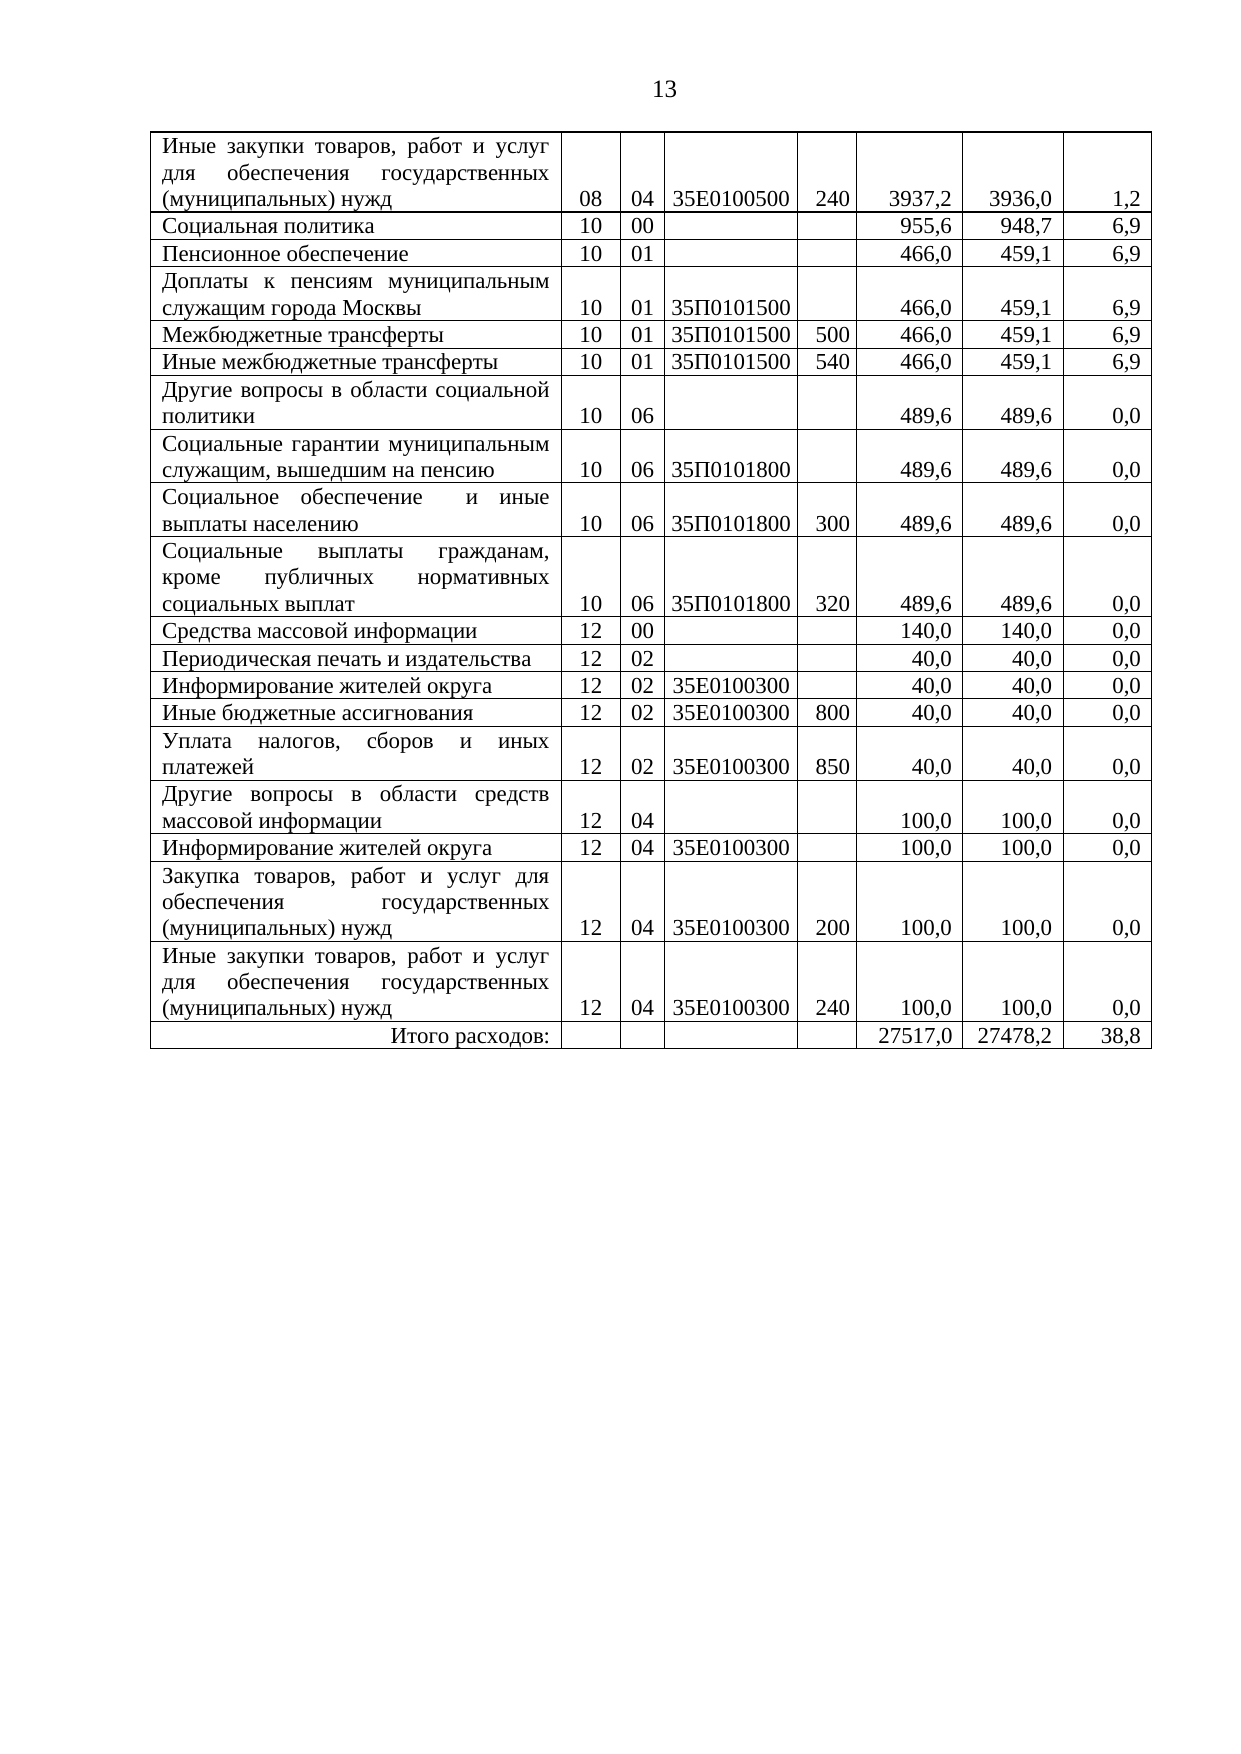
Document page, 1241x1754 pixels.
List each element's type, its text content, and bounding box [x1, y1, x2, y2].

table_cell Уплата налогов, сборов и иных платежей [151, 727, 561, 779]
table_cell 459,1 [963, 240, 1063, 266]
table_cell 240 [798, 133, 856, 211]
table_cell Иные межбюджетные трансферты [151, 349, 561, 375]
table_cell 12 [562, 942, 620, 1021]
table_cell [798, 213, 856, 239]
table_cell 01 [621, 321, 664, 347]
table_cell 466,0 [857, 321, 962, 347]
table_cell 08 [562, 133, 620, 211]
table_cell [798, 376, 856, 428]
table_cell 35Е0100300 [665, 672, 797, 698]
table_cell [798, 240, 856, 266]
table_cell 01 [621, 240, 664, 266]
table_cell 38,8 [1064, 1022, 1151, 1048]
table_cell Иные бюджетные ассигнования [151, 699, 561, 726]
table_cell 240 [798, 942, 856, 1021]
table_cell Иные закупки товаров, работ и услуг для обеспечения государственных (муниципальных) нужд [151, 942, 561, 1021]
table_cell 40,0 [857, 727, 962, 779]
table_cell 12 [562, 862, 620, 941]
table_cell Другие вопросы в области средств массовой информации [151, 781, 561, 833]
table_cell 140,0 [857, 617, 962, 643]
table_cell 12 [562, 617, 620, 643]
table_cell 35Е0100500 [665, 133, 797, 211]
table_cell 0,0 [1064, 727, 1151, 779]
table_cell 0,0 [1064, 672, 1151, 698]
table_cell 04 [621, 942, 664, 1021]
table_cell 489,6 [857, 376, 962, 428]
table_cell 489,6 [857, 483, 962, 536]
table_cell [798, 672, 856, 698]
table_cell 00 [621, 617, 664, 643]
table_cell 01 [621, 267, 664, 320]
table_cell 489,6 [963, 537, 1063, 616]
table_cell 04 [621, 862, 664, 941]
table_cell 40,0 [963, 672, 1063, 698]
table_cell [665, 617, 797, 643]
table_cell 10 [562, 267, 620, 320]
table_cell [665, 240, 797, 266]
table_cell Информирование жителей округа [151, 834, 561, 861]
table_cell 40,0 [963, 645, 1063, 671]
table_cell 35П0101500 [665, 349, 797, 375]
table_cell [665, 376, 797, 428]
table_cell 27517,0 [857, 1022, 962, 1048]
table_cell 12 [562, 834, 620, 861]
table_cell 35Е0100300 [665, 727, 797, 779]
table_cell 320 [798, 537, 856, 616]
table_cell [665, 645, 797, 671]
table_cell 10 [562, 349, 620, 375]
table_cell 459,1 [963, 349, 1063, 375]
table_cell 1,2 [1064, 133, 1151, 211]
table_cell 140,0 [963, 617, 1063, 643]
table_cell 459,1 [963, 267, 1063, 320]
table_cell 489,6 [857, 537, 962, 616]
table_cell Периодическая печать и издательства [151, 645, 561, 671]
table_cell 02 [621, 672, 664, 698]
table_cell Социальная политика [151, 213, 561, 239]
table_cell 948,7 [963, 213, 1063, 239]
table_cell 0,0 [1064, 645, 1151, 671]
table_cell 3936,0 [963, 133, 1063, 211]
table_cell 489,6 [963, 483, 1063, 536]
table_cell 0,0 [1064, 483, 1151, 536]
table_cell [665, 213, 797, 239]
table_cell 100,0 [857, 942, 962, 1021]
table_cell Закупка товаров, работ и услуг для обеспечения государственных (муниципальных) нужд [151, 862, 561, 941]
table_cell 02 [621, 727, 664, 779]
table_cell [798, 267, 856, 320]
table_cell 100,0 [963, 834, 1063, 861]
table_cell 6,9 [1064, 240, 1151, 266]
table_cell 35П0101800 [665, 537, 797, 616]
table_cell [798, 430, 856, 482]
table_cell Пенсионное обеспечение [151, 240, 561, 266]
table_cell 40,0 [857, 699, 962, 726]
table_cell 01 [621, 349, 664, 375]
table_cell [798, 781, 856, 833]
table_cell 100,0 [963, 781, 1063, 833]
table_cell 955,6 [857, 213, 962, 239]
table_cell 489,6 [857, 430, 962, 482]
table_cell 12 [562, 672, 620, 698]
table_cell 0,0 [1064, 430, 1151, 482]
table_cell [665, 1022, 797, 1048]
table_cell [562, 1022, 620, 1048]
table_cell 6,9 [1064, 321, 1151, 347]
table_cell 12 [562, 727, 620, 779]
table_cell 6,9 [1064, 349, 1151, 375]
table_cell 489,6 [963, 376, 1063, 428]
table_cell 800 [798, 699, 856, 726]
table_cell 10 [562, 321, 620, 347]
table_cell Итого расходов: [151, 1022, 561, 1048]
table_cell 04 [621, 133, 664, 211]
table_cell 40,0 [963, 699, 1063, 726]
table_cell Другие вопросы в области социальной политики [151, 376, 561, 428]
table_cell Доплаты к пенсиям муниципальным служащим города Москвы [151, 267, 561, 320]
table_cell 06 [621, 537, 664, 616]
table_cell 0,0 [1064, 942, 1151, 1021]
table_cell Социальные гарантии муниципальным служащим, вышедшим на пенсию [151, 430, 561, 482]
table_cell 850 [798, 727, 856, 779]
table_cell 04 [621, 781, 664, 833]
table_cell 12 [562, 781, 620, 833]
table_cell 35П0101500 [665, 267, 797, 320]
table_cell [665, 781, 797, 833]
table_cell 02 [621, 699, 664, 726]
table_cell 459,1 [963, 321, 1063, 347]
table_cell 10 [562, 537, 620, 616]
table_cell 0,0 [1064, 862, 1151, 941]
table_cell Средства массовой информации [151, 617, 561, 643]
table_cell 0,0 [1064, 617, 1151, 643]
table_cell 35Е0100300 [665, 699, 797, 726]
table_cell 300 [798, 483, 856, 536]
table_cell 35Е0100300 [665, 834, 797, 861]
table_cell 500 [798, 321, 856, 347]
table_cell 10 [562, 213, 620, 239]
table_cell 35П0101800 [665, 483, 797, 536]
table_cell 35П0101500 [665, 321, 797, 347]
table_cell 35Е0100300 [665, 862, 797, 941]
table_cell 02 [621, 645, 664, 671]
table_cell [798, 1022, 856, 1048]
table_cell 200 [798, 862, 856, 941]
table_cell Информирование жителей округа [151, 672, 561, 698]
table_cell 6,9 [1064, 213, 1151, 239]
table_cell Иные закупки товаров, работ и услуг для обеспечения государственных (муниципальных) нужд [151, 133, 561, 211]
table_cell 06 [621, 483, 664, 536]
table_cell 0,0 [1064, 376, 1151, 428]
table_cell 466,0 [857, 349, 962, 375]
table_cell 6,9 [1064, 267, 1151, 320]
table_cell 100,0 [857, 834, 962, 861]
table_cell 100,0 [963, 942, 1063, 1021]
table_cell Социальное обеспечение и иные выплаты населению [151, 483, 561, 536]
table_cell 0,0 [1064, 781, 1151, 833]
table_cell 00 [621, 213, 664, 239]
table_cell 04 [621, 834, 664, 861]
table_cell 100,0 [857, 781, 962, 833]
table_cell 06 [621, 376, 664, 428]
table_cell [621, 1022, 664, 1048]
table_cell 100,0 [857, 862, 962, 941]
table_cell 10 [562, 376, 620, 428]
table_cell [798, 834, 856, 861]
table_cell 466,0 [857, 240, 962, 266]
table_cell 0,0 [1064, 834, 1151, 861]
table_cell 06 [621, 430, 664, 482]
table_cell [798, 645, 856, 671]
table_cell 0,0 [1064, 699, 1151, 726]
table_cell 466,0 [857, 267, 962, 320]
table_cell 3937,2 [857, 133, 962, 211]
table_cell 27478,2 [963, 1022, 1063, 1048]
table_cell 40,0 [857, 672, 962, 698]
table_cell 12 [562, 699, 620, 726]
table_cell 489,6 [963, 430, 1063, 482]
table_cell Межбюджетные трансферты [151, 321, 561, 347]
table_cell [798, 617, 856, 643]
table_cell Социальные выплаты гражданам, кроме публичных нормативных социальных выплат [151, 537, 561, 616]
table_cell 12 [562, 645, 620, 671]
table_cell 40,0 [857, 645, 962, 671]
table_cell 540 [798, 349, 856, 375]
table_cell 10 [562, 240, 620, 266]
table_cell 10 [562, 430, 620, 482]
table_cell 35Е0100300 [665, 942, 797, 1021]
table_cell 100,0 [963, 862, 1063, 941]
table_cell 40,0 [963, 727, 1063, 779]
table_cell 35П0101800 [665, 430, 797, 482]
table_cell 0,0 [1064, 537, 1151, 616]
table_cell 10 [562, 483, 620, 536]
